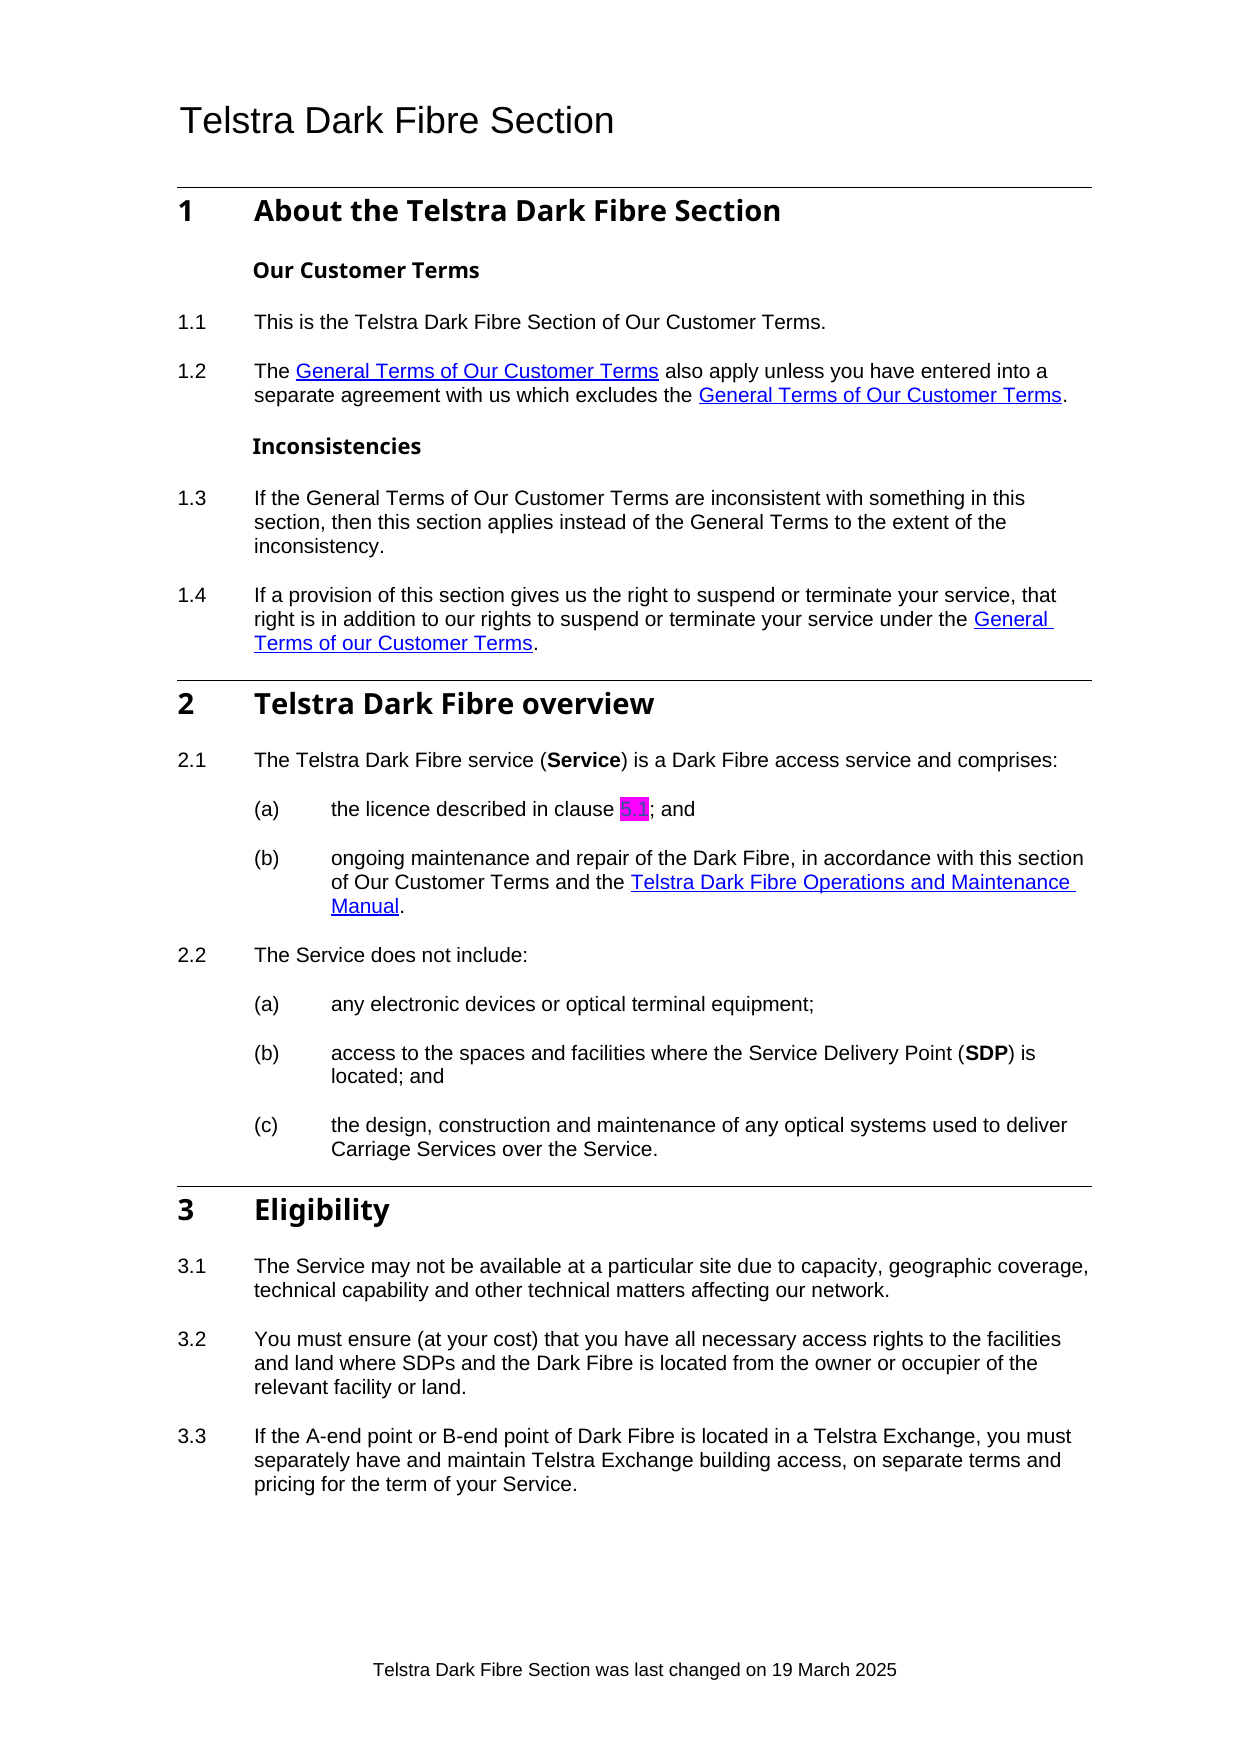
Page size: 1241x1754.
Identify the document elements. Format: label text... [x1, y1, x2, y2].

subtitle Eligibility [177, 1187, 1092, 1229]
subtitle ongoing maintenance and repair of the Dark Fibre, in accordance with this section of Our Customer Terms and the Telstra Dark Fibre Operations and Maintenance Manual. [254, 846, 1092, 917]
subtitle This is the Telstra Dark Fibre Section of Our Customer Terms. [177, 309, 1092, 333]
subtitle The General Terms of Our Customer Terms also apply unless you have entered into a separate agreement with us which excludes the General Terms of Our Customer Terms. [177, 358, 1092, 406]
subtitle the licence described in clause 5.1; and [254, 797, 620, 821]
subtitle About the Telstra Dark Fibre Section [177, 188, 1092, 230]
subtitle You must ensure (at your cost) that you have all necessary access rights to the facilities and land where SDPs and the Dark Fibre is located from the owner or occupier of the relevant facility or land. [177, 1327, 1092, 1399]
subtitle any electronic devices or optical terminal equipment; [254, 991, 1092, 1015]
subtitle If the A-end point or B-end point of Dark Fibre is located in a Telstra Exchange, you must separately have and maintain Telstra Exchange building access, on separate terms and pricing for the term of your Service. [177, 1424, 1092, 1496]
subtitle The Telstra Dark Fibre service (Service) is a Dark Fibre access service and comprises: [177, 748, 1092, 772]
subtitle the licence described in clause 5.1; and [649, 797, 1092, 821]
subtitle If the General Terms of Our Customer Terms are inconsistent with something in this section, then this section applies instead of the General Terms to the extent of the inconsistency. [177, 486, 1092, 558]
subtitle Our Customer Terms [252, 255, 1092, 284]
subtitle access to the spaces and facilities where the Service Delivery Point (SDP) is located; and [254, 1040, 1092, 1088]
subtitle If a provision of this section gives us the right to suspend or terminate your service, that right is in addition to our rights to suspend or terminate your service under the General Terms of our Customer Terms. [177, 583, 1092, 655]
subtitle Telstra Dark Fibre overview [177, 681, 1092, 723]
subtitle Inconsistencies [252, 431, 1092, 461]
subtitle The Service does not include: [177, 942, 1092, 966]
subtitle The Service may not be available at a particular site due to capacity, geographic coverage, technical capability and other technical matters affecting our network. [177, 1254, 1092, 1302]
subtitle the design, construction and maintenance of any optical systems used to deliver Carriage Services over the Service. [254, 1113, 1092, 1161]
